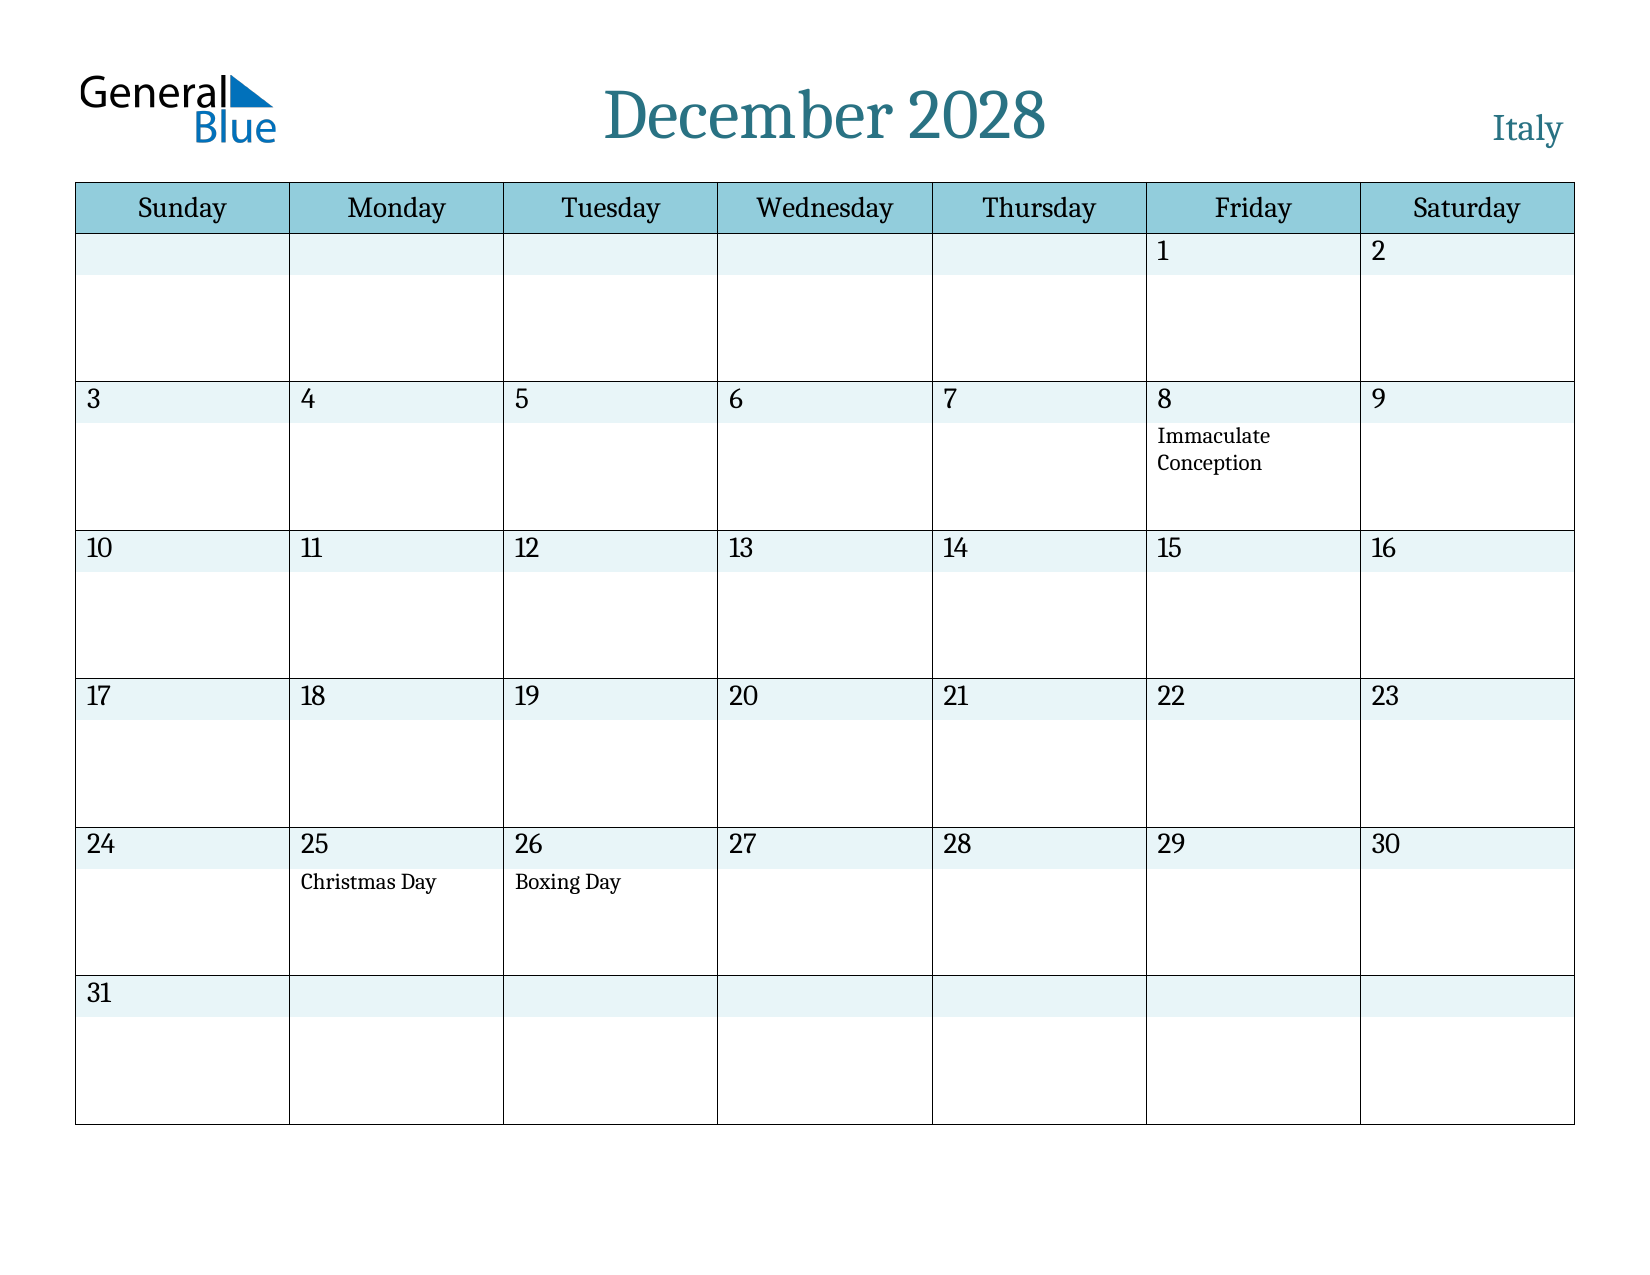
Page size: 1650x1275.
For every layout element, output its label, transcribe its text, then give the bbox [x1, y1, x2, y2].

table_cell 16 [1361, 531, 1574, 572]
table_cell Sunday [76, 183, 289, 233]
table_cell [718, 720, 932, 827]
table_cell 5 [504, 382, 717, 423]
table_cell Boxing Day [504, 869, 717, 975]
table_cell [504, 275, 717, 381]
table_cell Christmas Day [290, 869, 503, 975]
table_cell [933, 869, 1146, 975]
table_cell 23 [1361, 679, 1574, 720]
table_cell 25 [290, 828, 503, 869]
table_cell 12 [504, 531, 717, 572]
picture [80, 75, 276, 143]
table_header [76, 75, 503, 182]
table_cell [718, 423, 932, 530]
table_cell [290, 976, 503, 1017]
table_cell 26 [504, 828, 717, 869]
table_cell 3 [76, 382, 289, 423]
table_cell [933, 234, 1146, 275]
table_cell [1147, 275, 1360, 381]
table_cell 28 [933, 828, 1146, 869]
table_cell [933, 976, 1146, 1017]
table_cell [1147, 869, 1360, 975]
table_cell [1147, 1017, 1360, 1123]
table_cell 18 [290, 679, 503, 720]
table_cell 19 [504, 679, 717, 720]
table_cell 1 [1147, 234, 1360, 275]
table_cell Wednesday [718, 183, 932, 233]
table_cell [504, 423, 717, 530]
table_cell 10 [76, 531, 289, 572]
table_cell 13 [718, 531, 932, 572]
table_cell Thursday [933, 183, 1146, 233]
table_cell 7 [933, 382, 1146, 423]
table_cell 11 [290, 531, 503, 572]
table_cell [290, 234, 503, 275]
table_cell 22 [1147, 679, 1360, 720]
table_cell [76, 572, 289, 678]
table_cell 2 [1361, 234, 1574, 275]
table_cell 9 [1361, 382, 1574, 423]
table_cell [1147, 572, 1360, 678]
table_cell [504, 1017, 717, 1123]
table_cell 8 [1147, 382, 1360, 423]
table_cell [290, 720, 503, 827]
table_cell [1361, 976, 1574, 1017]
table_cell [1147, 976, 1360, 1017]
table_cell [718, 976, 932, 1017]
table_cell [290, 572, 503, 678]
table_cell [76, 423, 289, 530]
table_cell [76, 869, 289, 975]
table_cell [1361, 275, 1574, 381]
table_cell [76, 1017, 289, 1123]
table_cell Saturday [1361, 183, 1574, 233]
table_cell 21 [933, 679, 1146, 720]
table_cell [76, 234, 289, 275]
table_cell [1361, 869, 1574, 975]
table_cell 27 [718, 828, 932, 869]
table_cell Monday [290, 183, 503, 233]
table_cell 14 [933, 531, 1146, 572]
table_cell 24 [76, 828, 289, 869]
table_cell [290, 423, 503, 530]
table_cell [933, 423, 1146, 530]
table_cell [1361, 572, 1574, 678]
table_cell [504, 720, 717, 827]
table_cell 20 [718, 679, 932, 720]
table_cell [1361, 423, 1574, 530]
table_cell 31 [76, 976, 289, 1017]
table_cell [933, 572, 1146, 678]
table_cell [1361, 1017, 1574, 1123]
table_cell [1361, 720, 1574, 827]
table_cell 15 [1147, 531, 1360, 572]
table_cell Immaculate Conception [1147, 423, 1360, 530]
table_cell [290, 275, 503, 381]
table_cell [504, 572, 717, 678]
table_cell 30 [1361, 828, 1574, 869]
table_cell [718, 234, 932, 275]
table_cell 29 [1147, 828, 1360, 869]
table_cell [290, 1017, 503, 1123]
table_cell [504, 976, 717, 1017]
table_cell 17 [76, 679, 289, 720]
table_cell Tuesday [504, 183, 717, 233]
table_cell [718, 1017, 932, 1123]
table_cell [504, 234, 717, 275]
table_cell [718, 275, 932, 381]
table_cell [1147, 720, 1360, 827]
table_cell Friday [1147, 183, 1360, 233]
table_header Italy [1146, 75, 1574, 182]
table_cell [933, 720, 1146, 827]
table_cell [76, 720, 289, 827]
table_cell [718, 869, 932, 975]
table_header December 2028 [504, 75, 1146, 182]
table_cell 4 [290, 382, 503, 423]
table_cell [76, 275, 289, 381]
table_cell [718, 572, 932, 678]
table_cell 6 [718, 382, 932, 423]
table_cell [933, 275, 1146, 381]
table_cell [933, 1017, 1146, 1123]
